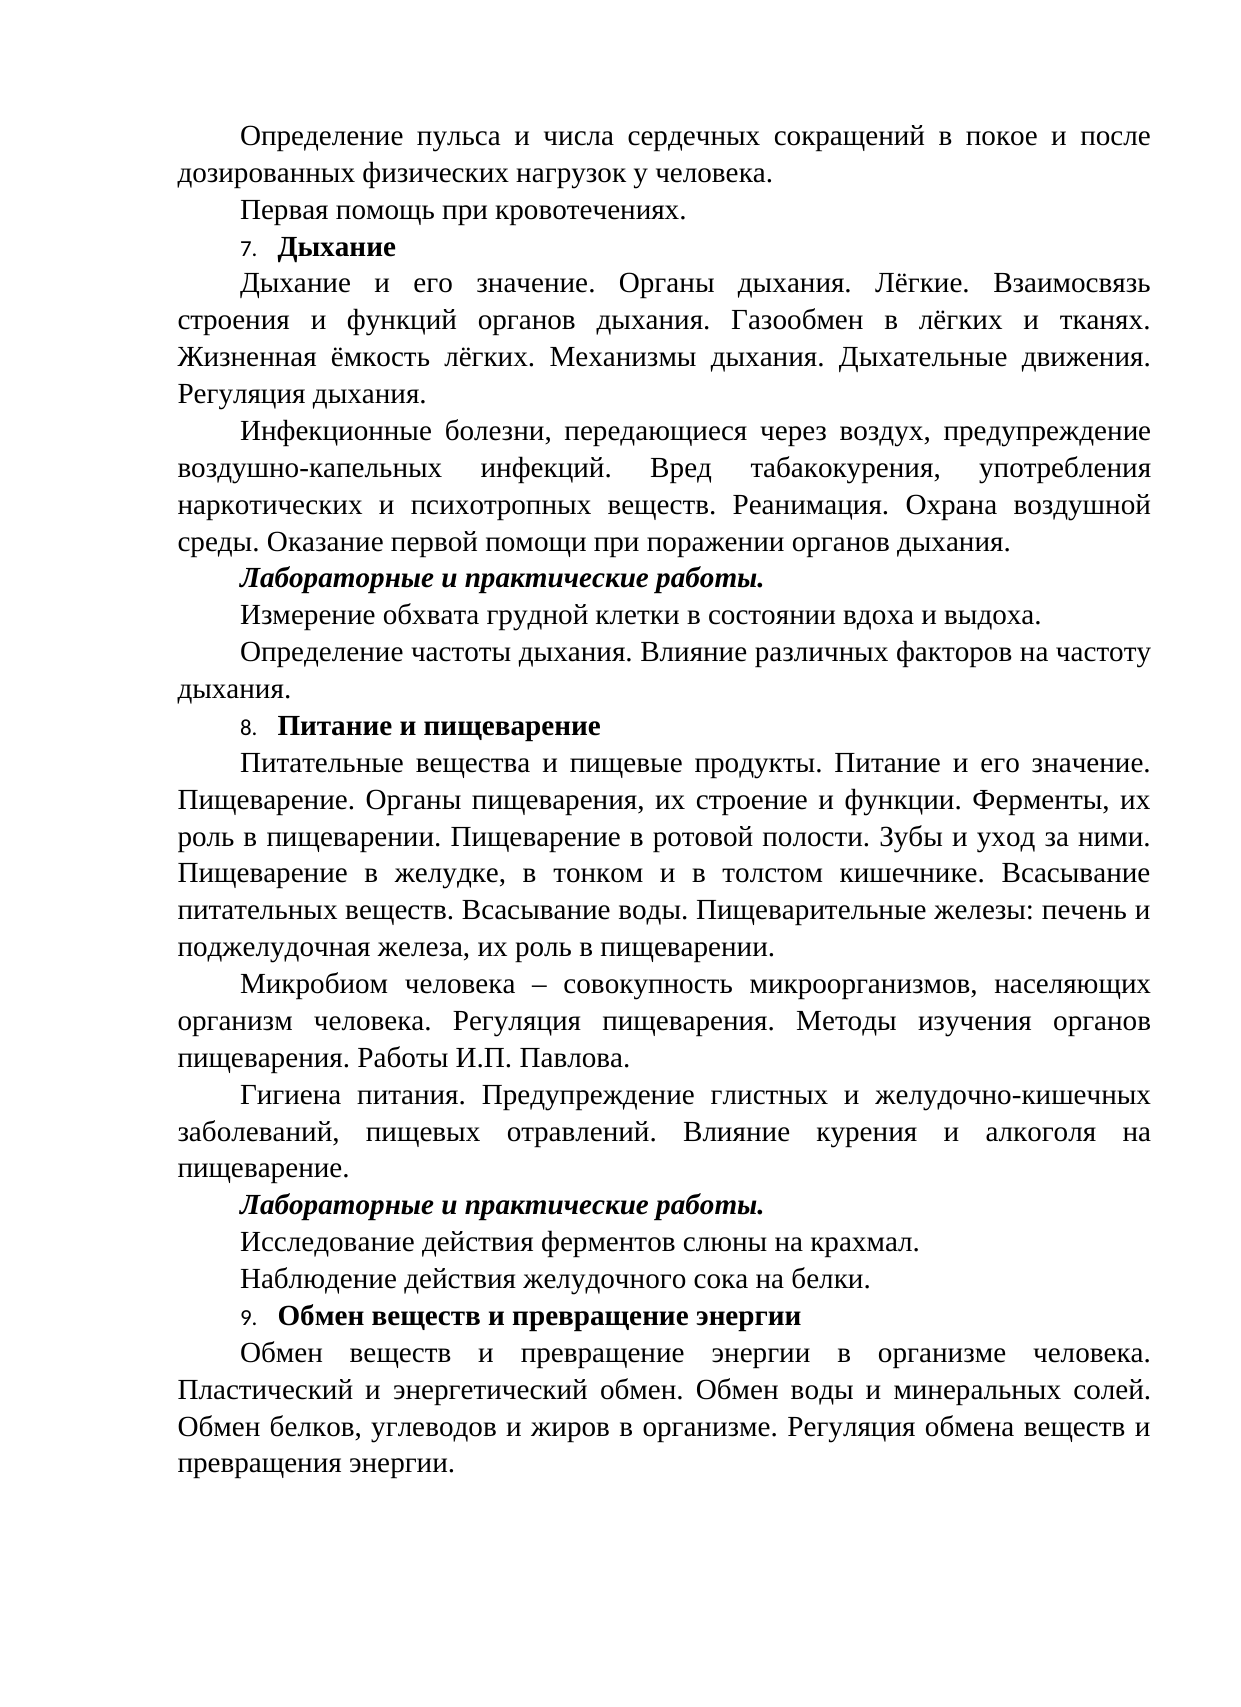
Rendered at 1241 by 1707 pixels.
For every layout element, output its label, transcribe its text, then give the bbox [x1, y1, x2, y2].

list Обмен веществ и превращение энергии [240, 1298, 1152, 1332]
text Определение частоты дыхания. Влияние различных факторов на частоту дыхания. [177, 634, 1152, 705]
text Инфекционные болезни, передающиеся через воздух, предупреждение воздушно-капельных инфекций. Вред табакокурения, употребления наркотических и психотропных веществ. Реанимация. Охрана воздушной среды. Оказание первой помощи при поражении органов дыхания. [177, 413, 1152, 557]
text Микробиом человека – совокупность микроорганизмов, населяющих организм человека. Регуляция пищеварения. Методы изучения органов пищеварения. Работы И.П. Павлова. [177, 966, 1152, 1073]
text Обмен веществ и превращение энергии в организме человека. Пластический и энергетический обмен. Обмен воды и минеральных солей. Обмен белков, углеводов и жиров в организме. Регуляция обмена веществ и превращения энергии. [177, 1335, 1152, 1479]
text Лабораторные и практические работы. [177, 1187, 1152, 1221]
text Первая помощь при кровотечениях. [177, 192, 1152, 225]
list Питание и пищеварение [240, 708, 1152, 742]
list Дыхание [240, 229, 1152, 262]
text Измерение обхвата грудной клетки в состоянии вдоха и выдоха. [177, 597, 1152, 631]
text Определение пульса и числа сердечных сокращений в покое и после дозированных физических нагрузок у человека. [177, 118, 1152, 188]
text Исследование действия ферментов слюны на крахмал. [177, 1224, 1152, 1258]
text Лабораторные и практические работы. [177, 561, 1152, 594]
text Дыхание и его значение. Органы дыхания. Лёгкие. Взаимосвязь строения и функций органов дыхания. Газообмен в лёгких и тканях. Жизненная ёмкость лёгких. Механизмы дыхания. Дыхательные движения. Регуляция дыхания. [177, 266, 1152, 410]
text Питательные вещества и пищевые продукты. Питание и его значение. Пищеварение. Органы пищеварения, их строение и функции. Ферменты, их роль в пищеварении. Пищеварение в ротовой полости. Зубы и уход за ними. Пищеварение в желудке, в тонком и в толстом кишечнике. Всасывание питательных веществ. Всасывание воды. Пищеварительные железы: печень и поджелудочная железа, их роль в пищеварении. [177, 745, 1152, 963]
text Наблюдение действия желудочного сока на белки. [177, 1261, 1152, 1295]
text Гигиена питания. Предупреждение глистных и желудочно-кишечных заболеваний, пищевых отравлений. Влияние курения и алкоголя на пищеварение. [177, 1077, 1152, 1184]
